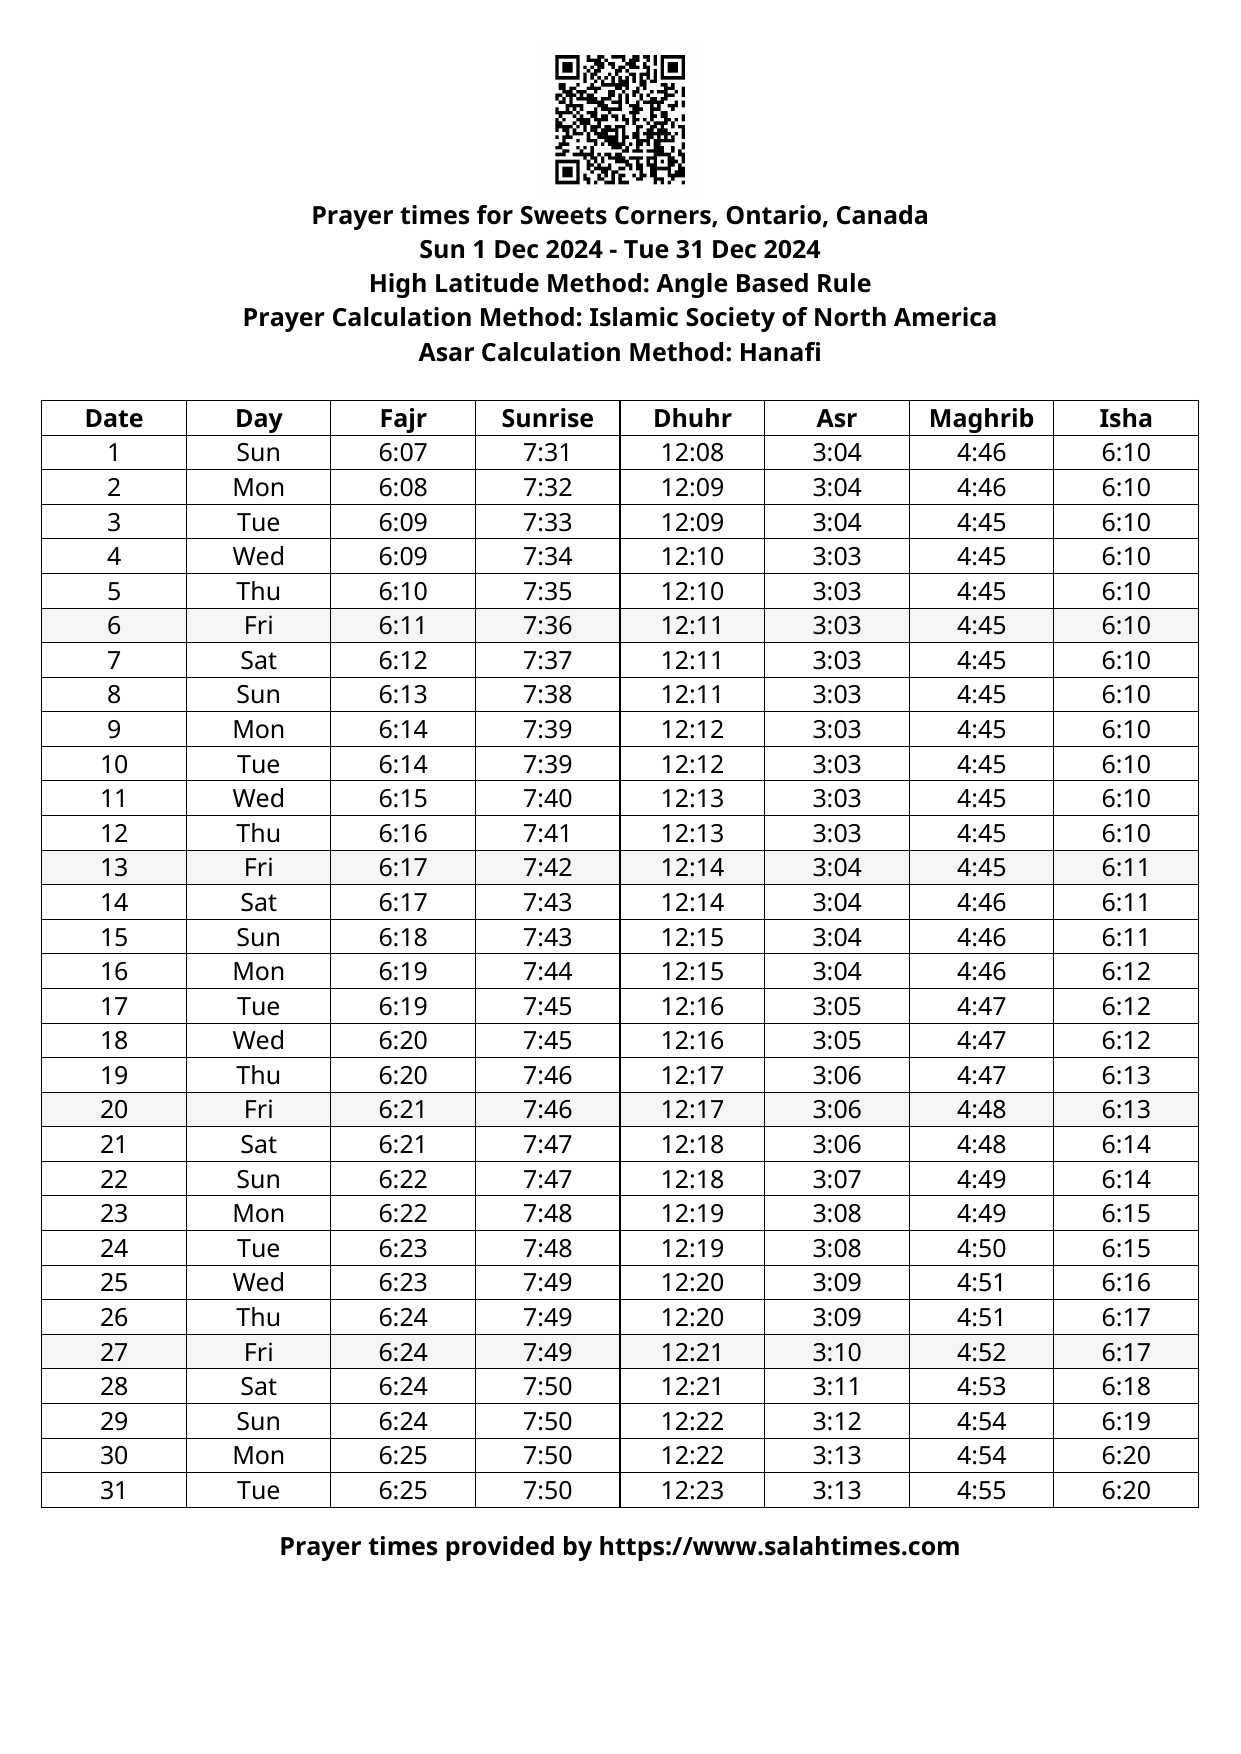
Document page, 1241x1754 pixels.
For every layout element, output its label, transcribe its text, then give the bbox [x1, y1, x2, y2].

table_cell 7:38 [476, 678, 619, 711]
text Prayer times provided by https://www.salahtimes.com [42, 1528, 1198, 1563]
table_cell Fri [187, 851, 330, 884]
table_cell Sun [187, 920, 330, 953]
table_cell Mon [187, 712, 330, 746]
table_cell 6:08 [331, 470, 475, 504]
table_cell 3:03 [765, 678, 909, 711]
table_cell 7:39 [476, 712, 619, 746]
table_cell 4:48 [910, 1127, 1053, 1161]
table_cell 3:04 [765, 436, 909, 469]
table_cell 17 [42, 989, 186, 1022]
table_cell 7:45 [476, 1024, 619, 1057]
table_cell 7:48 [476, 1231, 619, 1264]
table_cell 19 [42, 1058, 186, 1092]
table_cell 6:10 [1054, 643, 1198, 677]
table_cell Fri [187, 1335, 330, 1368]
table_cell 6:23 [331, 1231, 475, 1264]
table_cell 6:10 [1054, 816, 1198, 849]
table_cell 7:40 [476, 781, 619, 815]
table_cell 6:16 [331, 816, 475, 849]
table_cell Tue [187, 1231, 330, 1264]
table_cell Thu [187, 574, 330, 607]
table_cell 4:55 [910, 1473, 1053, 1507]
table_cell 7:47 [476, 1162, 619, 1195]
table_cell 4:47 [910, 1024, 1053, 1057]
table_cell 12:19 [621, 1231, 764, 1264]
table_cell 6:17 [1054, 1335, 1198, 1368]
table_cell Thu [187, 816, 330, 849]
table_cell Wed [187, 781, 330, 815]
table_cell 3 [42, 505, 186, 538]
text Asar Calculation Method: Hanafi [42, 334, 1198, 368]
table_cell 6:24 [331, 1404, 475, 1437]
table_cell Tue [187, 747, 330, 780]
table_cell 7:50 [476, 1473, 619, 1507]
table_cell 12:09 [621, 505, 764, 538]
table_cell Tue [187, 1473, 330, 1507]
table_cell 4:47 [910, 989, 1053, 1022]
table_cell 12 [42, 816, 186, 849]
table_cell 3:12 [765, 1404, 909, 1437]
text Prayer times for Sweets Corners, Ontario, Canada [42, 198, 1198, 232]
table_cell 4:45 [910, 781, 1053, 815]
table_cell 12:11 [621, 609, 764, 642]
table_cell 3:13 [765, 1439, 909, 1472]
table_cell 6:24 [331, 1369, 475, 1403]
table_cell 6:10 [1054, 678, 1198, 711]
table_cell 8 [42, 678, 186, 711]
table_header Asr [765, 401, 909, 434]
table_cell 22 [42, 1162, 186, 1195]
table_cell 6:19 [1054, 1404, 1198, 1437]
table_cell Sat [187, 643, 330, 677]
table_cell 6:11 [1054, 885, 1198, 919]
table_cell 31 [42, 1473, 186, 1507]
table_cell 12:14 [621, 851, 764, 884]
table_cell 4:45 [910, 712, 1053, 746]
table_cell 6:19 [331, 954, 475, 988]
table_cell Tue [187, 505, 330, 538]
table_cell 4:52 [910, 1335, 1053, 1368]
picture [542, 41, 699, 198]
table_cell 3:13 [765, 1473, 909, 1507]
table_cell 3:04 [765, 851, 909, 884]
table_cell 3:04 [765, 920, 909, 953]
table_cell 6:17 [1054, 1300, 1198, 1334]
table_cell 7:43 [476, 920, 619, 953]
table_cell 4:51 [910, 1300, 1053, 1334]
table_cell 6:16 [1054, 1266, 1198, 1299]
table_cell Sat [187, 1369, 330, 1403]
table_cell 12:15 [621, 920, 764, 953]
table_cell 12:13 [621, 816, 764, 849]
table_cell 6:15 [331, 781, 475, 815]
table_cell 11 [42, 781, 186, 815]
table_cell 12:17 [621, 1058, 764, 1092]
table_header Date [42, 401, 186, 434]
table_cell 7:35 [476, 574, 619, 607]
table_cell 3:03 [765, 712, 909, 746]
table_cell 12:14 [621, 885, 764, 919]
table_cell 4:46 [910, 436, 1053, 469]
table_cell 27 [42, 1335, 186, 1368]
table_cell 12:18 [621, 1127, 764, 1161]
table_cell 7:49 [476, 1266, 619, 1299]
table_cell 3:04 [765, 954, 909, 988]
table_cell 26 [42, 1300, 186, 1334]
table_cell Sat [187, 1127, 330, 1161]
table_cell 3:11 [765, 1369, 909, 1403]
table_cell 6:22 [331, 1162, 475, 1195]
table_cell 6:10 [1054, 747, 1198, 780]
table_cell Sun [187, 1162, 330, 1195]
table_cell 7:42 [476, 851, 619, 884]
table_cell 16 [42, 954, 186, 988]
table_cell 7:39 [476, 747, 619, 780]
table_cell 28 [42, 1369, 186, 1403]
table_cell 7:41 [476, 816, 619, 849]
table_cell Sun [187, 436, 330, 469]
table_cell 3:04 [765, 505, 909, 538]
table_cell 12:10 [621, 574, 764, 607]
table_cell 6:21 [331, 1127, 475, 1161]
table_cell 3:05 [765, 989, 909, 1022]
table_cell 18 [42, 1024, 186, 1057]
table_header Fajr [331, 401, 475, 434]
table_cell Fri [187, 1093, 330, 1126]
table_cell 7:33 [476, 505, 619, 538]
table_cell 30 [42, 1439, 186, 1472]
table_cell 4 [42, 539, 186, 573]
table_cell 12:15 [621, 954, 764, 988]
table_cell 12:10 [621, 539, 764, 573]
table_cell 6:11 [1054, 920, 1198, 953]
table_cell 6:17 [331, 885, 475, 919]
table_cell Tue [187, 989, 330, 1022]
text High Latitude Method: Angle Based Rule [42, 266, 1198, 300]
table_cell Mon [187, 1196, 330, 1230]
table_cell 6:21 [331, 1093, 475, 1126]
table_cell 6:10 [1054, 781, 1198, 815]
table_cell 12:20 [621, 1300, 764, 1334]
table_cell 7:36 [476, 609, 619, 642]
table_cell 12:19 [621, 1196, 764, 1230]
table_cell 3:03 [765, 747, 909, 780]
table_cell 6:18 [331, 920, 475, 953]
table_cell 10 [42, 747, 186, 780]
table_header Day [187, 401, 330, 434]
table_cell 12:09 [621, 470, 764, 504]
table_cell Wed [187, 1266, 330, 1299]
table_cell 6:24 [331, 1300, 475, 1334]
table_cell 4:54 [910, 1439, 1053, 1472]
table_cell 29 [42, 1404, 186, 1437]
table_cell 3:08 [765, 1231, 909, 1264]
table_cell 12:17 [621, 1093, 764, 1126]
table_header Sunrise [476, 401, 619, 434]
table_cell 6:20 [331, 1024, 475, 1057]
table_cell 4:46 [910, 885, 1053, 919]
table_header Maghrib [910, 401, 1053, 434]
table_cell 12:13 [621, 781, 764, 815]
table_cell 4:45 [910, 609, 1053, 642]
table_cell 6:25 [331, 1473, 475, 1507]
table_cell 3:05 [765, 1024, 909, 1057]
table_cell 6:10 [1054, 609, 1198, 642]
table_cell 15 [42, 920, 186, 953]
table_cell 7:34 [476, 539, 619, 573]
table_header Isha [1054, 401, 1198, 434]
table_cell 6:09 [331, 505, 475, 538]
table_cell 7:50 [476, 1439, 619, 1472]
table_cell 7 [42, 643, 186, 677]
table_cell 6:20 [331, 1058, 475, 1092]
table_cell 6:24 [331, 1335, 475, 1368]
table_cell 12:21 [621, 1369, 764, 1403]
table_cell 4:49 [910, 1162, 1053, 1195]
table_cell Mon [187, 954, 330, 988]
table_cell 4:46 [910, 920, 1053, 953]
table_cell 3:06 [765, 1127, 909, 1161]
table_cell 1 [42, 436, 186, 469]
table_cell 3:09 [765, 1266, 909, 1299]
table_cell 12:21 [621, 1335, 764, 1368]
table_cell 21 [42, 1127, 186, 1161]
table_cell 7:31 [476, 436, 619, 469]
table_cell 12:11 [621, 678, 764, 711]
table_cell 3:03 [765, 643, 909, 677]
table_cell 3:06 [765, 1058, 909, 1092]
table_cell 4:54 [910, 1404, 1053, 1437]
table_cell 6:15 [1054, 1231, 1198, 1264]
table_cell Sat [187, 885, 330, 919]
table_cell 25 [42, 1266, 186, 1299]
table_cell 6:10 [331, 574, 475, 607]
table_cell 12:12 [621, 747, 764, 780]
table_cell 4:46 [910, 954, 1053, 988]
table_cell 3:03 [765, 574, 909, 607]
table_cell 6:13 [331, 678, 475, 711]
table_cell 3:06 [765, 1093, 909, 1126]
table_cell 5 [42, 574, 186, 607]
table_cell 6:14 [1054, 1162, 1198, 1195]
table_cell 6:10 [1054, 505, 1198, 538]
table_cell 7:44 [476, 954, 619, 988]
table_cell 6:19 [331, 989, 475, 1022]
table_cell 3:03 [765, 539, 909, 573]
table_cell 6:12 [1054, 954, 1198, 988]
table_cell 7:50 [476, 1369, 619, 1403]
table_cell Thu [187, 1058, 330, 1092]
table_cell 7:46 [476, 1058, 619, 1092]
table_cell 6:13 [1054, 1093, 1198, 1126]
table_cell 4:47 [910, 1058, 1053, 1092]
table_cell 12:16 [621, 989, 764, 1022]
table_cell Sun [187, 1404, 330, 1437]
table_cell 6:25 [331, 1439, 475, 1472]
table_cell 13 [42, 851, 186, 884]
table_cell 6 [42, 609, 186, 642]
table_cell 4:45 [910, 851, 1053, 884]
table_cell 6:12 [1054, 989, 1198, 1022]
table_cell 7:47 [476, 1127, 619, 1161]
table_cell 23 [42, 1196, 186, 1230]
table_cell 3:03 [765, 816, 909, 849]
text Prayer Calculation Method: Islamic Society of North America [42, 300, 1198, 334]
table_cell 7:48 [476, 1196, 619, 1230]
table_cell 6:13 [1054, 1058, 1198, 1092]
table_cell 6:11 [331, 609, 475, 642]
table_cell 6:07 [331, 436, 475, 469]
table_cell 6:12 [1054, 1024, 1198, 1057]
table_cell 6:12 [331, 643, 475, 677]
table_cell 2 [42, 470, 186, 504]
table_cell 20 [42, 1093, 186, 1126]
table_cell 9 [42, 712, 186, 746]
table_cell Fri [187, 609, 330, 642]
table_cell 12:18 [621, 1162, 764, 1195]
table_cell 6:14 [331, 712, 475, 746]
table_cell 4:45 [910, 539, 1053, 573]
table_cell 6:14 [1054, 1127, 1198, 1161]
table_cell 6:20 [1054, 1473, 1198, 1507]
table_cell 12:11 [621, 643, 764, 677]
table_cell 7:32 [476, 470, 619, 504]
table_cell 3:09 [765, 1300, 909, 1334]
text Sun 1 Dec 2024 - Tue 31 Dec 2024 [42, 232, 1198, 266]
table_cell 12:23 [621, 1473, 764, 1507]
table_cell Sun [187, 678, 330, 711]
table_cell 3:04 [765, 470, 909, 504]
table_cell 12:22 [621, 1404, 764, 1437]
table_cell 4:45 [910, 678, 1053, 711]
table_cell 3:04 [765, 885, 909, 919]
table_header Dhuhr [621, 401, 764, 434]
table_cell 4:45 [910, 574, 1053, 607]
table_cell 7:37 [476, 643, 619, 677]
table_cell 4:50 [910, 1231, 1053, 1264]
table_cell 3:03 [765, 781, 909, 815]
table_cell 12:22 [621, 1439, 764, 1472]
table_cell 7:46 [476, 1093, 619, 1126]
table_cell 6:10 [1054, 712, 1198, 746]
table_cell 24 [42, 1231, 186, 1264]
table_cell 3:10 [765, 1335, 909, 1368]
table_cell 4:45 [910, 643, 1053, 677]
table_cell 7:45 [476, 989, 619, 1022]
table_cell 6:17 [331, 851, 475, 884]
table_cell 4:45 [910, 816, 1053, 849]
table_cell 3:08 [765, 1196, 909, 1230]
table_cell 4:45 [910, 505, 1053, 538]
table_cell 6:22 [331, 1196, 475, 1230]
table_cell 6:18 [1054, 1369, 1198, 1403]
table_cell 6:23 [331, 1266, 475, 1299]
table_cell 6:15 [1054, 1196, 1198, 1230]
table_cell Thu [187, 1300, 330, 1334]
table_cell Mon [187, 470, 330, 504]
table_cell 7:49 [476, 1300, 619, 1334]
table_cell 7:43 [476, 885, 619, 919]
table_cell 12:08 [621, 436, 764, 469]
table_cell 12:20 [621, 1266, 764, 1299]
table_cell 12:12 [621, 712, 764, 746]
table_cell 4:53 [910, 1369, 1053, 1403]
table_cell 3:07 [765, 1162, 909, 1195]
table_cell 3:03 [765, 609, 909, 642]
table_cell 4:45 [910, 747, 1053, 780]
table_cell 6:10 [1054, 539, 1198, 573]
table_cell Wed [187, 539, 330, 573]
table_cell 6:10 [1054, 470, 1198, 504]
table_cell 4:46 [910, 470, 1053, 504]
table_cell 7:49 [476, 1335, 619, 1368]
table_cell 6:10 [1054, 436, 1198, 469]
table_cell 6:10 [1054, 574, 1198, 607]
table_cell Mon [187, 1439, 330, 1472]
table_cell 7:50 [476, 1404, 619, 1437]
table_cell 14 [42, 885, 186, 919]
table_cell 12:16 [621, 1024, 764, 1057]
table_cell 6:14 [331, 747, 475, 780]
table_cell 6:11 [1054, 851, 1198, 884]
table_cell 6:20 [1054, 1439, 1198, 1472]
table_cell 4:51 [910, 1266, 1053, 1299]
table_cell 4:49 [910, 1196, 1053, 1230]
table_cell 4:48 [910, 1093, 1053, 1126]
table_cell 6:09 [331, 539, 475, 573]
table_cell Wed [187, 1024, 330, 1057]
